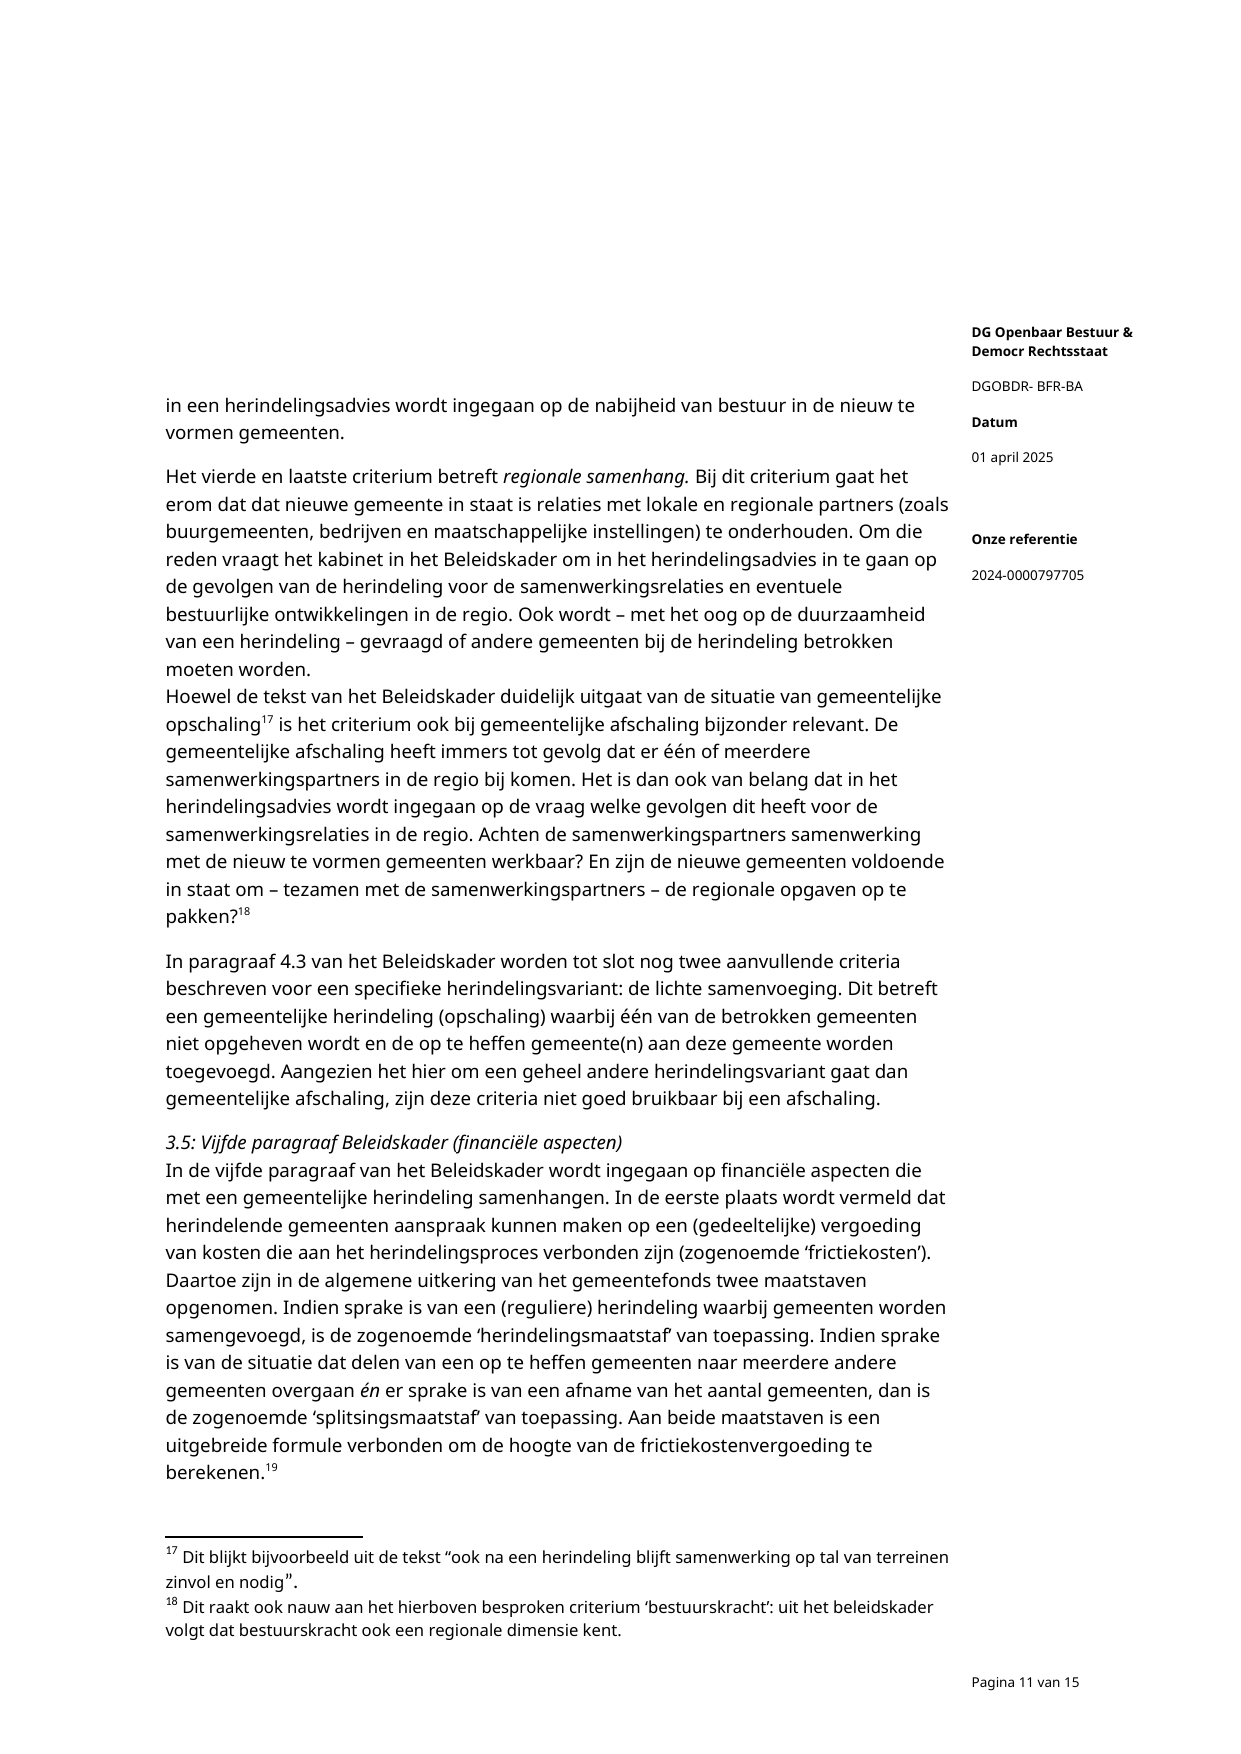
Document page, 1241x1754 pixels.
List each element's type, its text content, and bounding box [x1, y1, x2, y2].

text 3.5: Vijfde paragraaf Beleidskader (financiële aspecten) In de vijfde paragraaf van het Beleidskader wordt ingegaan op financiële aspecten die met een gemeentelijke herindeling samenhangen. In de eerste plaats wordt vermeld dat herindelende gemeenten aanspraak kunnen maken op een (gedeeltelijke) vergoeding van kosten die aan het herindelingsproces verbonden zijn (zogenoemde ‘frictiekosten’). Daartoe zijn in de algemene uitkering van het gemeentefonds twee maatstaven opgenomen. Indien sprake is van een (reguliere) herindeling waarbij gemeenten worden samengevoegd, is de zogenoemde ‘herindelingsmaatstaf’ van toepassing. Indien sprake is van de situatie dat delen van een op te heffen gemeenten naar meerdere andere gemeenten overgaan én er sprake is van een afname van het aantal gemeenten, dan is de zogenoemde ‘splitsingsmaatstaf’ van toepassing. Aan beide maatstaven is een uitgebreide formule verbonden om de hoogte van de frictiekostenvergoeding te berekenen. [165, 1129, 951, 1485]
text Het vierde en laatste criterium betreft regionale samenhang. Bij dit criterium gaat het erom dat dat nieuwe gemeente in staat is relaties met lokale en regionale partners (zoals buurgemeenten, bedrijven en maatschappelijke instellingen) te onderhouden. Om die reden vraagt het kabinet in het Beleidskader om in het herindelingsadvies in te gaan op de gevolgen van de herindeling voor de samenwerkingsrelaties en eventuele bestuurlijke ontwikkelingen in de regio. Ook wordt – met het oog op de duurzaamheid van een herindeling – gevraagd of andere gemeenten bij de herindeling betrokken moeten worden. Hoewel de tekst van het Beleidskader duidelijk uitgaat van de situatie van gemeentelijke opschaling is het criterium ook bij gemeentelijke afschaling bijzonder relevant. De gemeentelijke afschaling heeft immers tot gevolg dat er één of meerdere samenwerkingspartners in de regio bij komen. Het is dan ook van belang dat in het herindelingsadvies wordt ingegaan op de vraag welke gevolgen dit heeft voor de samenwerkingsrelaties in de regio. Achten de samenwerkingspartners samenwerking met de nieuw te vormen gemeenten werkbaar? En zijn de nieuwe gemeenten voldoende in staat om – tezamen met de samenwerkingspartners – de regionale opgaven op te pakken? [165, 464, 951, 929]
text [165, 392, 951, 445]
text In paragraaf 4.3 van het Beleidskader worden tot slot nog twee aanvullende criteria beschreven voor een specifieke herindelingsvariant: de lichte samenvoeging. Dit betreft een gemeentelijke herindeling (opschaling) waarbij één van de betrokken gemeenten niet opgeheven wordt en de op te heffen gemeente(n) aan deze gemeente worden toegevoegd. Aangezien het hier om een geheel andere herindelingsvariant gaat dan gemeentelijke afschaling, zijn deze criteria niet goed bruikbaar bij een afschaling. [165, 948, 951, 1111]
